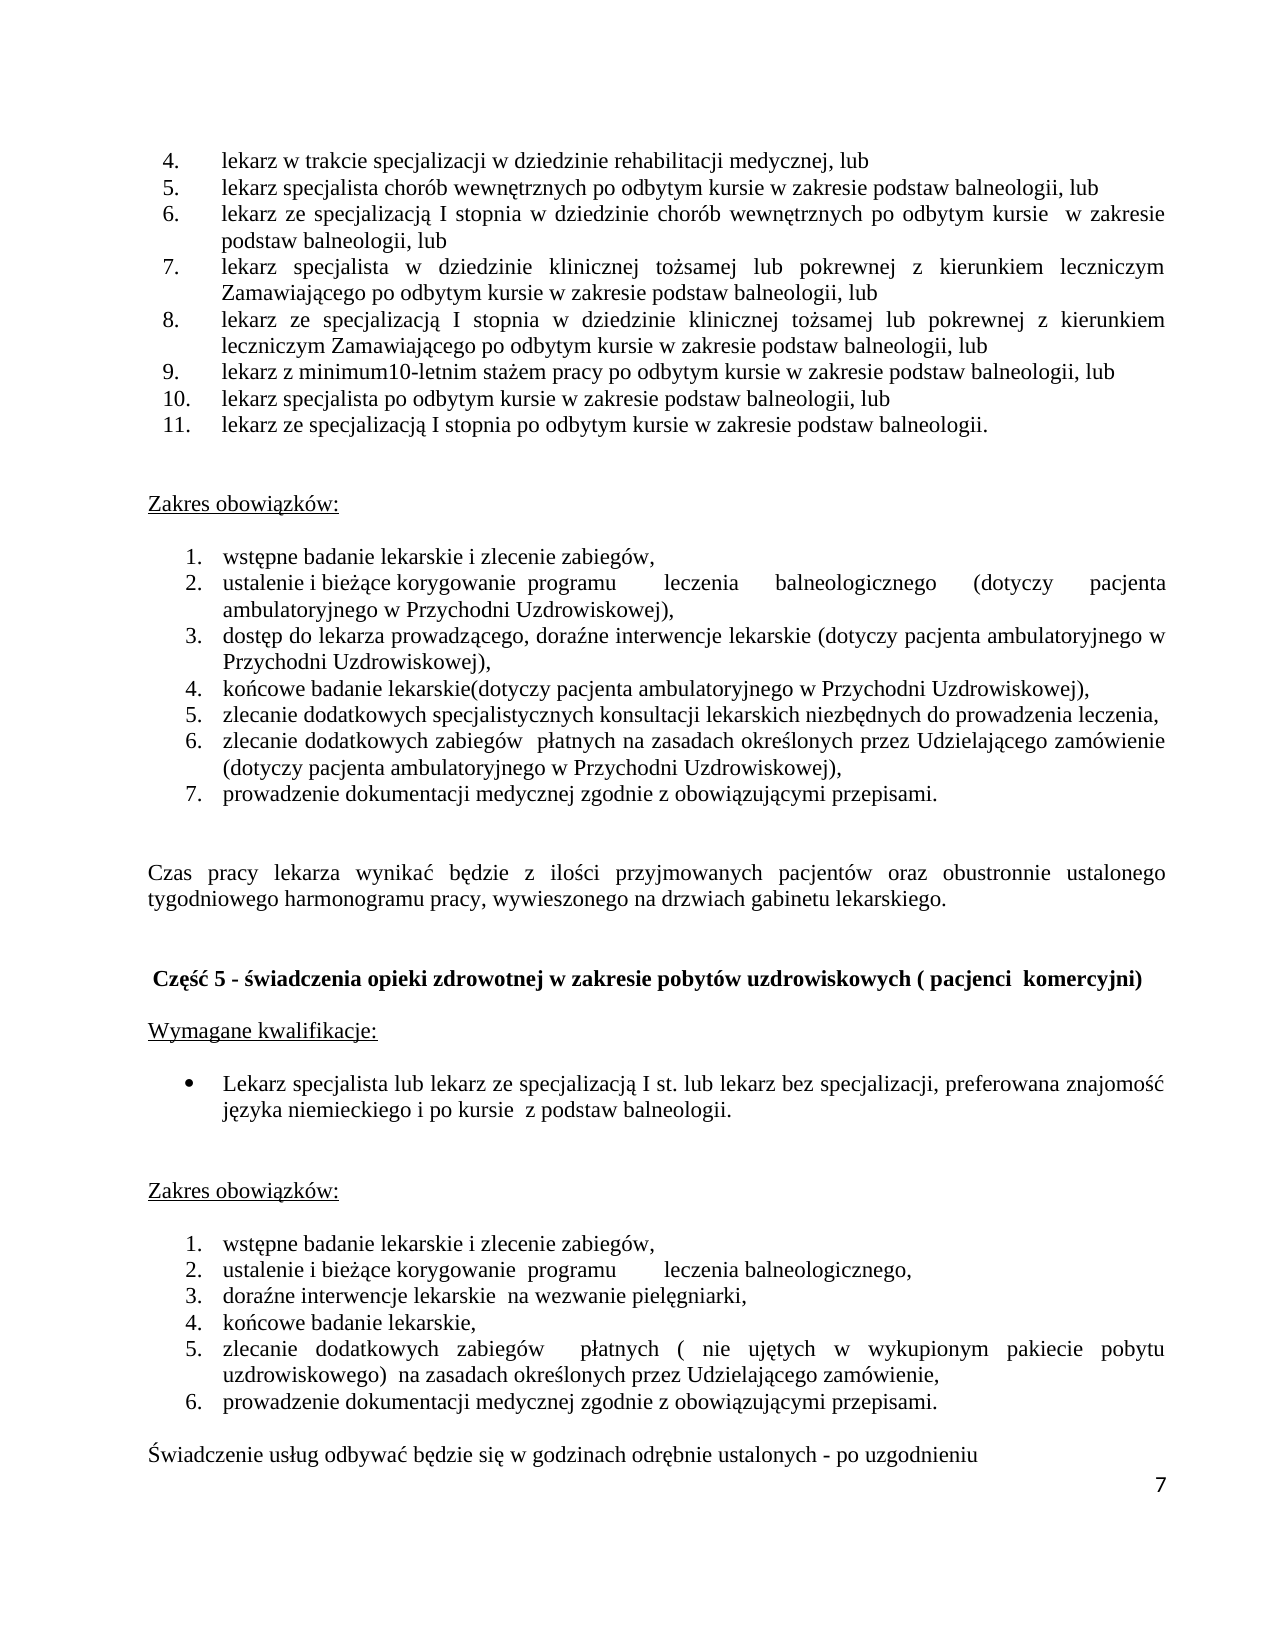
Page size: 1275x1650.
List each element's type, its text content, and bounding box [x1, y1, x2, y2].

text Czas pracy lekarza wynikać będzie z ilości przyjmowanych pacjentów oraz obustronnie ustalonego tygodniowego harmonogramu pracy, wywieszonego na drzwiach gabinetu lekarskiego. [148, 859, 1167, 912]
list Lekarz specjalista lub lekarz ze specjalizacją I st. lub lekarz bez specjalizacji, preferowana znajomość języka niemieckiego i po kursie z podstaw balneologii. [185, 1070, 1167, 1123]
list zlecanie dodatkowych zabiegów płatnych ( nie ujętych w wykupionym pakiecie pobytu uzdrowiskowego) na zasadach określonych przez Udzielającego zamówienie, [185, 1335, 1167, 1388]
text Zakres obowiązków: [148, 1177, 1167, 1203]
list końcowe badanie lekarskie, [185, 1309, 1167, 1335]
list prowadzenie dokumentacji medycznej zgodnie z obowiązującymi przepisami. [185, 1388, 1167, 1414]
list zlecanie dodatkowych specjalistycznych konsultacji lekarskich niezbędnych do prowadzenia leczenia, [185, 701, 1167, 727]
list ustalenie i bieżące korygowanie programu leczenia balneologicznego, [185, 1256, 1167, 1282]
text 8. lekarz ze specjalizacją I stopnia w dziedzinie klinicznej tożsamej lub pokrewnej z kierunkiem leczniczym Zamawiającego po odbytym kursie w zakresie podstaw balneologii, lub [162, 306, 1167, 358]
list wstępne badanie lekarskie i zlecenie zabiegów, [185, 1230, 1167, 1256]
text 9. lekarz z minimum10-letnim stażem pracy po odbytym kursie w zakresie podstaw balneologii, lub [162, 358, 1167, 385]
text 11. lekarz ze specjalizacją I stopnia po odbytym kursie w zakresie podstaw balneologii. [162, 411, 1167, 437]
text Zakres obowiązków: [148, 490, 1167, 517]
text Wymagane kwalifikacje: [148, 1017, 1167, 1044]
list wstępne badanie lekarskie i zlecenie zabiegów, [185, 543, 1167, 569]
text 4. lekarz w trakcie specjalizacji w dziedzinie rehabilitacji medycznej, lub [162, 148, 1167, 174]
text 6. lekarz ze specjalizacją I stopnia w dziedzinie chorób wewnętrznych po odbytym kursie w zakresie podstaw balneologii, lub [162, 200, 1167, 253]
list zlecanie dodatkowych zabiegów płatnych na zasadach określonych przez Udzielającego zamówienie (dotyczy pacjenta ambulatoryjnego w Przychodni Uzdrowiskowej), [185, 727, 1167, 780]
list dostęp do lekarza prowadzącego, doraźne interwencje lekarskie (dotyczy pacjenta ambulatoryjnego w Przychodni Uzdrowiskowej), [185, 622, 1167, 675]
list doraźne interwencje lekarskie na wezwanie pielęgniarki, [185, 1282, 1167, 1309]
list prowadzenie dokumentacji medycznej zgodnie z obowiązującymi przepisami. [185, 780, 1167, 806]
list ustalenie i bieżące korygowanie programu leczenia balneologicznego (dotyczy pacjenta ambulatoryjnego w Przychodni Uzdrowiskowej), [185, 569, 1167, 622]
list końcowe badanie lekarskie(dotyczy pacjenta ambulatoryjnego w Przychodni Uzdrowiskowej), [185, 675, 1167, 701]
text 7. lekarz specjalista w dziedzinie klinicznej tożsamej lub pokrewnej z kierunkiem leczniczym Zamawiającego po odbytym kursie w zakresie podstaw balneologii, lub [162, 253, 1167, 306]
text Świadczenie usług odbywać będzie się w godzinach odrębnie ustalonych - po uzgodnieniu [148, 1441, 1167, 1467]
text 5. lekarz specjalista chorób wewnętrznych po odbytym kursie w zakresie podstaw balneologii, lub [162, 174, 1167, 200]
text 10. lekarz specjalista po odbytym kursie w zakresie podstaw balneologii, lub [162, 385, 1167, 411]
text Część 5 - świadczenia opieki zdrowotnej w zakresie pobytów uzdrowiskowych ( pacjenci komercyjni) [152, 964, 1167, 991]
